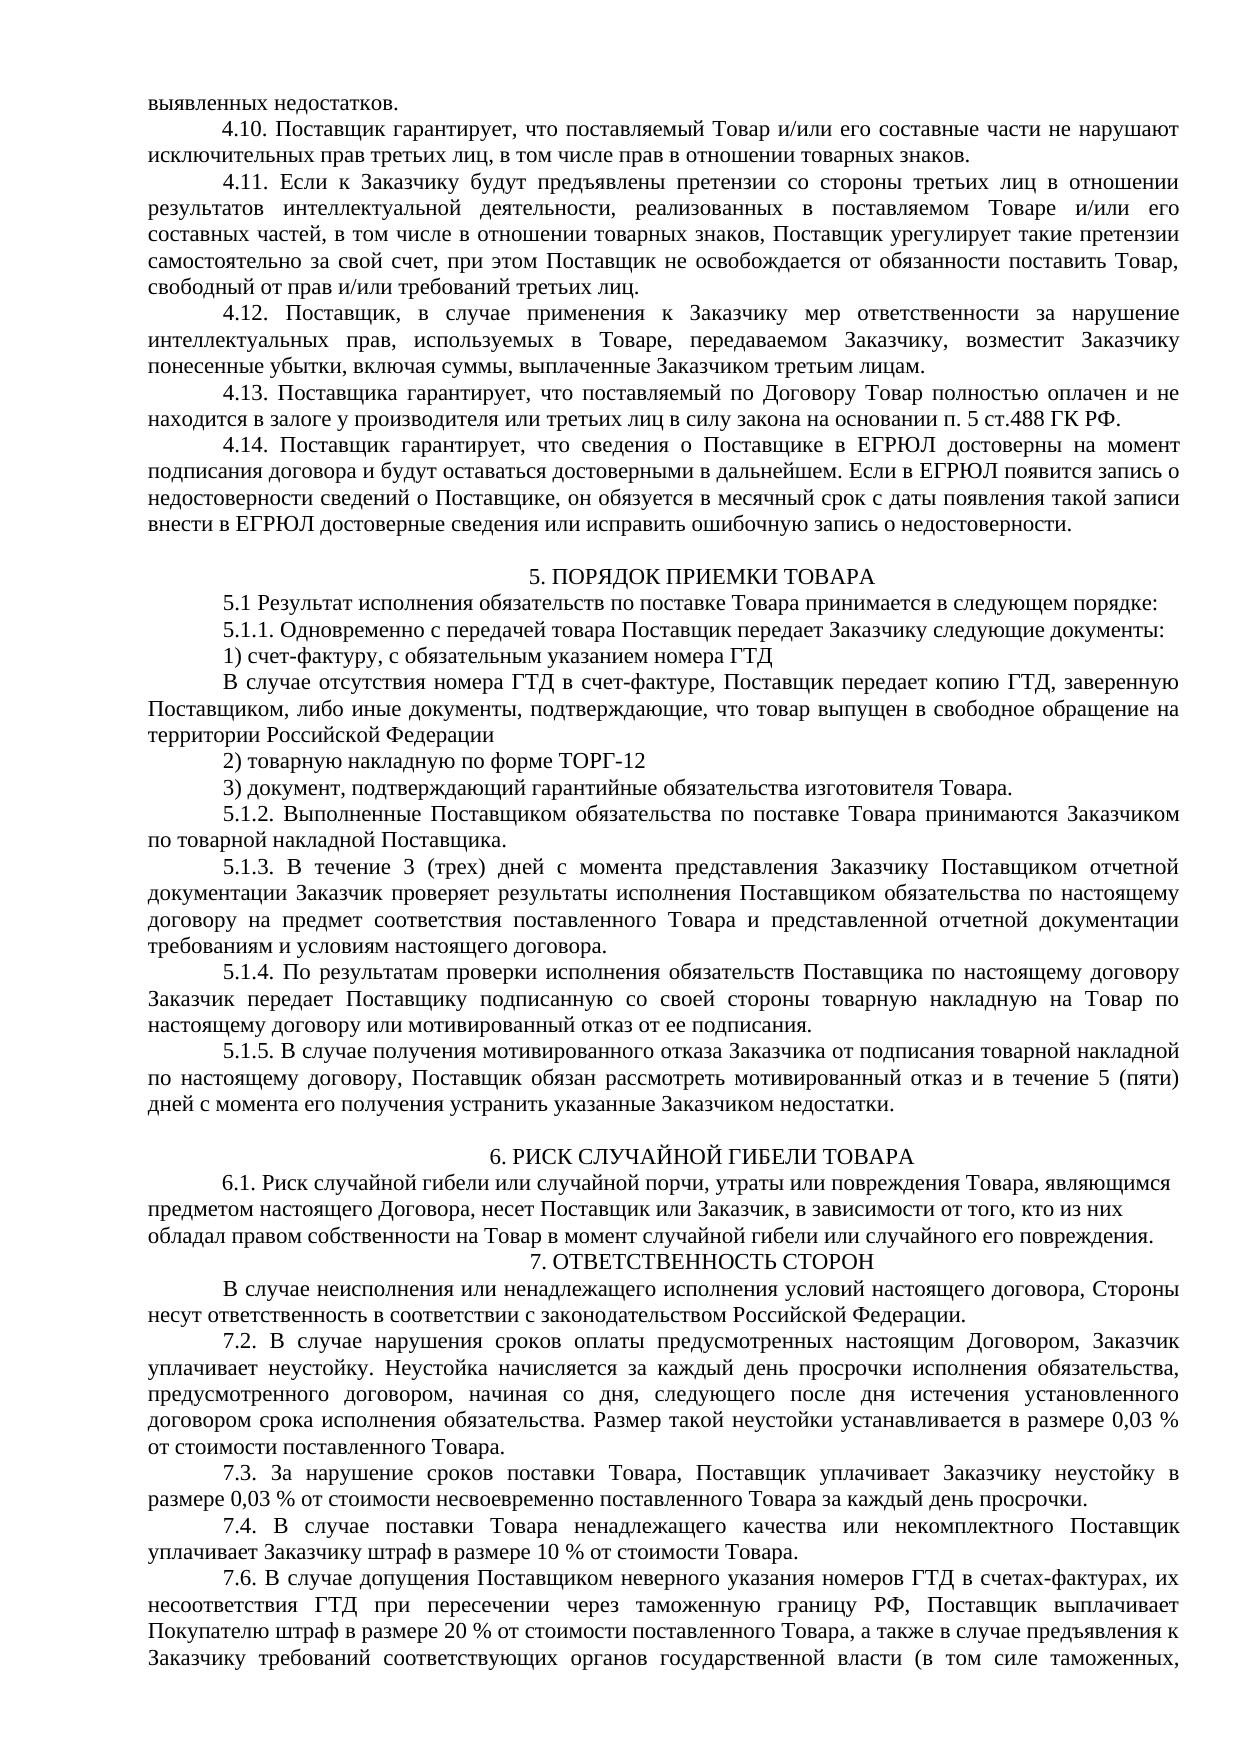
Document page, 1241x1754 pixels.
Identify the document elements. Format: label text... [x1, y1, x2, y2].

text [148, 89, 1181, 115]
text В случае неисполнения или ненадлежащего исполнения условий настоящего договора, Стороны несут ответственность в соответствии с законодательством Российской Федерации. [148, 1274, 1181, 1327]
text 4.13. Поставщика гарантирует, что поставляемый по Договору Товар полностью оплачен и не находится в залоге у производителя или третьих лиц в силу закона на основании п. 5 ст.488 ГК РФ. [148, 378, 1181, 431]
text 7. ОТВЕТСТВЕННОСТЬ СТОРОН [148, 1248, 1181, 1274]
text 7.4. В случае поставки Товара ненадлежащего качества или некомплектного Поставщик уплачивает Заказчику штраф в размере 10 % от стоимости Товара. [148, 1512, 1181, 1564]
text 5.1.5. В случае получения мотивированного отказа Заказчика от подписания товарной накладной по настоящему договору, Поставщик обязан рассмотреть мотивированный отказ и в течение 5 (пяти) дней с момента его получения устранить указанные Заказчиком недостатки. [148, 1037, 1181, 1116]
text 4.14. Поставщик гарантирует, что сведения о Поставщике в ЕГРЮЛ достоверны на момент подписания договора и будут оставаться достоверными в дальнейшем. Если в ЕГРЮЛ появится запись о недостоверности сведений о Поставщике, он обязуется в месячный срок с даты появления такой записи внести в ЕГРЮЛ достоверные сведения или исправить ошибочную запись о недостоверности. [148, 431, 1181, 537]
text 6.1. Риск случайной гибели или случайной порчи, утраты или повреждения Товара, являющимся предметом настоящего Договора, несет Поставщик или Заказчик, в зависимости от того, кто из них обладал правом собственности на Товар в момент случайной гибели или случайного его повреждения. [148, 1169, 1181, 1248]
text 5. ПОРЯДОК ПРИЕМКИ ТОВАРА [148, 563, 1181, 589]
text 4.10. Поставщик гарантирует, что поставляемый Товар и/или его составные части не нарушают исключительных прав третьих лиц, в том числе прав в отношении товарных знаков. [148, 115, 1181, 168]
text 5.1.4. По результатам проверки исполнения обязательств Поставщика по настоящему договору Заказчик передает Поставщику подписанную со своей стороны товарную накладную на Товар по настоящему договору или мотивированный отказ от ее подписания. [148, 958, 1181, 1037]
text 4.11. Если к Заказчику будут предъявлены претензии со стороны третьих лиц в отношении результатов интеллектуальной деятельности, реализованных в поставляемом Товаре и/или его составных частей, в том числе в отношении товарных знаков, Поставщик урегулирует такие претензии самостоятельно за свой счет, при этом Поставщик не освобождается от обязанности поставить Товар, свободный от прав и/или требований третьих лиц. [148, 168, 1181, 299]
text 5.1.1. Одновременно с передачей товара Поставщик передает Заказчику следующие документы: [148, 616, 1181, 642]
text 5.1 Результат исполнения обязательств по поставке Товара принимается в следующем порядке: [148, 589, 1181, 616]
text 5.1.3. В течение 3 (трех) дней с момента представления Заказчику Поставщиком отчетной документации Заказчик проверяет результаты исполнения Поставщиком обязательства по настоящему договору на предмет соответствия поставленного Товара и представленной отчетной документации требованиям и условиям настоящего договора. [148, 853, 1181, 958]
text 4.12. Поставщик, в случае применения к Заказчику мер ответственности за нарушение интеллектуальных прав, используемых в Товаре, передаваемом Заказчику, возместит Заказчику понесенные убытки, включая суммы, выплаченные Заказчиком третьим лицам. [148, 299, 1181, 378]
text 7.3. За нарушение сроков поставки Товара, Поставщик уплачивает Заказчику неустойку в размере 0,03 % от стоимости несвоевременно поставленного Товара за каждый день просрочки. [148, 1459, 1181, 1512]
text 3) документ, подтверждающий гарантийные обязательства изготовителя Товара. [148, 774, 1181, 800]
text В случае отсутствия номера ГТД в счет-фактуре, Поставщик передает копию ГТД, заверенную Поставщиком, либо иные документы, подтверждающие, что товар выпущен в свободное обращение на территории Российской Федерации [148, 668, 1181, 747]
text 2) товарную накладную по форме ТОРГ-12 [148, 747, 1181, 774]
text 6. РИСК СЛУЧАЙНОЙ ГИБЕЛИ ТОВАРА [148, 1143, 1181, 1169]
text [148, 1564, 1181, 1670]
text 1) счет-фактуру, с обязательным указанием номера ГТД [148, 642, 1181, 668]
text 5.1.2. Выполненные Поставщиком обязательства по поставке Товара принимаются Заказчиком по товарной накладной Поставщика. [148, 800, 1181, 853]
text 7.2. В случае нарушения сроков оплаты предусмотренных настоящим Договором, Заказчик уплачивает неустойку. Неустойка начисляется за каждый день просрочки исполнения обязательства, предусмотренного договором, начиная со дня, следующего после дня истечения установленного договором срока исполнения обязательства. Размер такой неустойки устанавливается в размере 0,03 % от стоимости поставленного Товара. [148, 1327, 1181, 1459]
